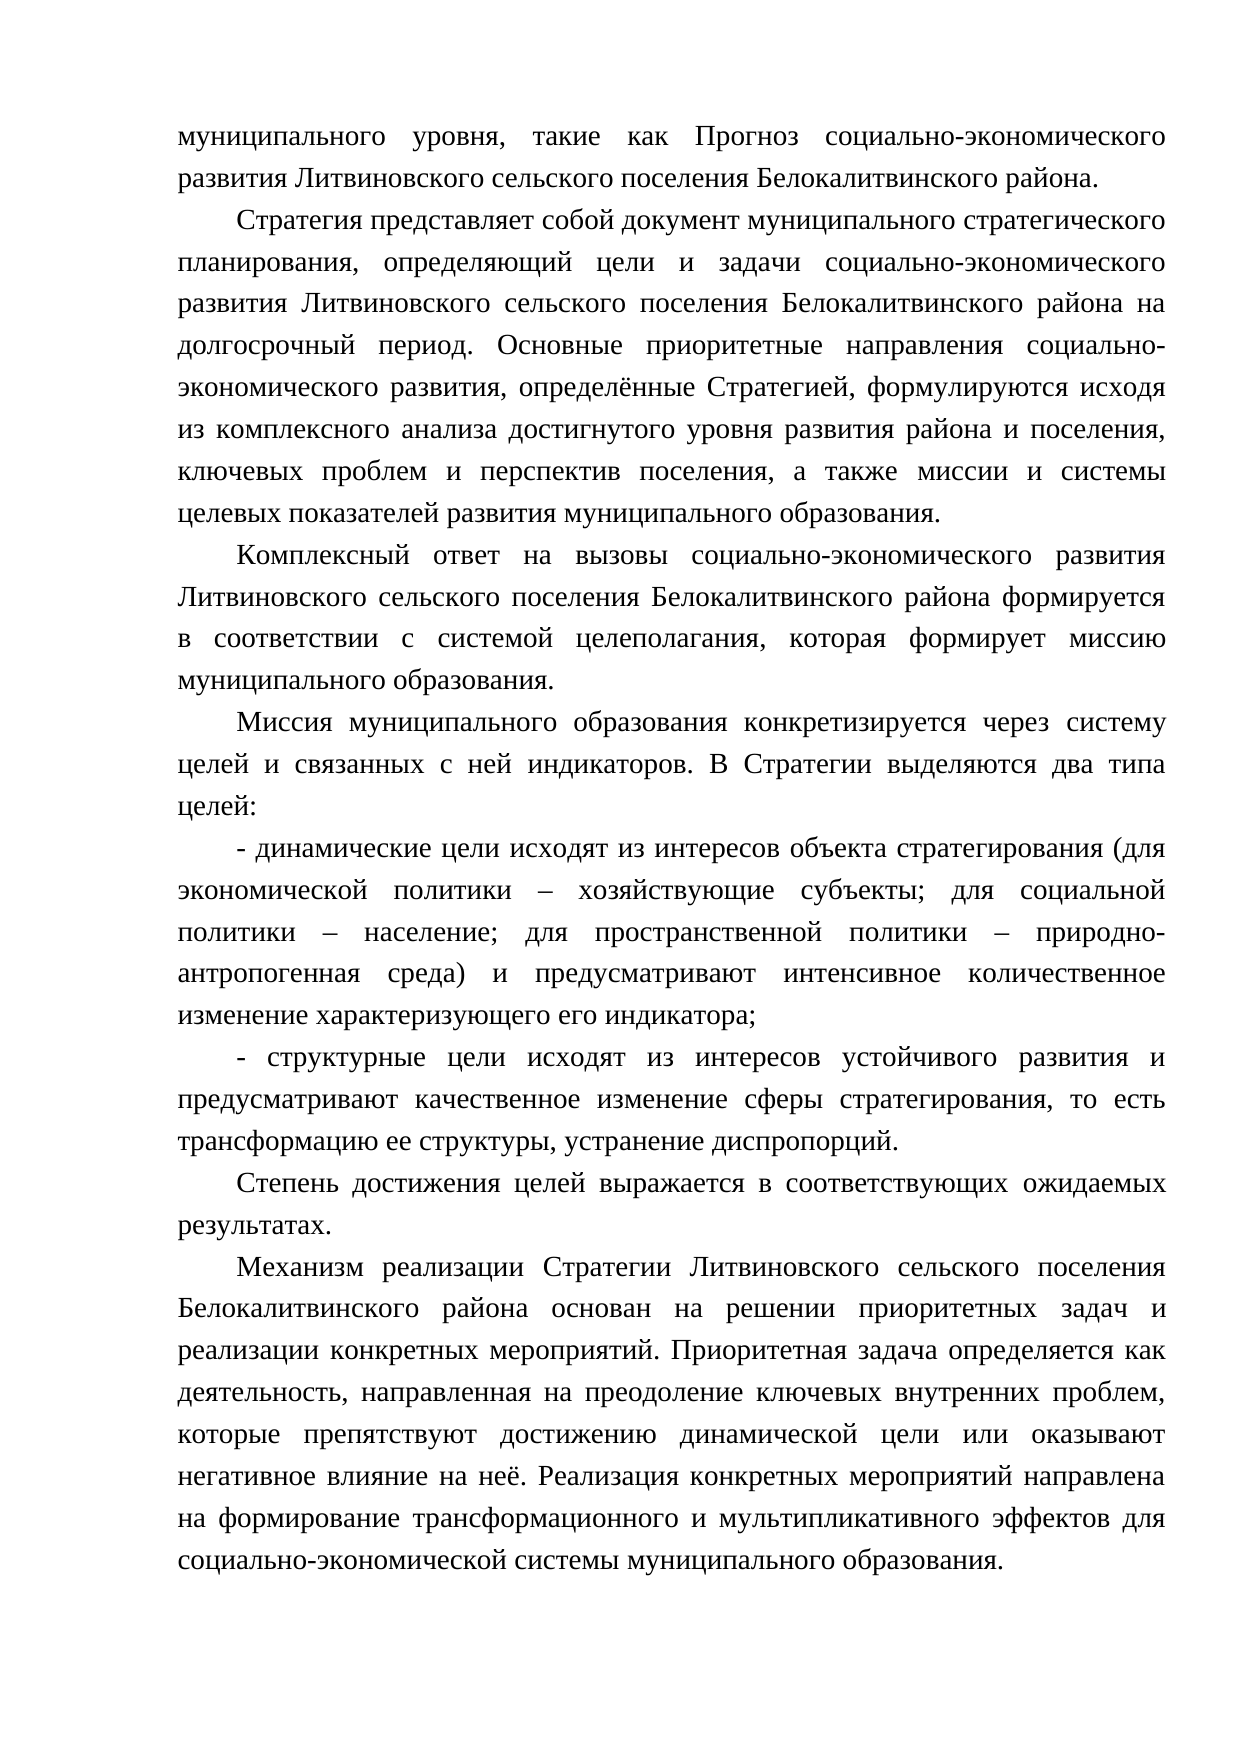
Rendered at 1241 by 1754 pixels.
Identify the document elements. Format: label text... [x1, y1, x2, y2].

text Стратегия представляет собой документ муниципального стратегического планирования, определяющий цели и задачи социально-экономического развития Литвиновского сельского поселения Белокалитвинского района на долгосрочный период. Основные приоритетные направления социально-экономического развития, определённые Стратегией, формулируются исходя из комплексного анализа достигнутого уровня развития района и поселения, ключевых проблем и перспектив поселения, а также миссии и системы целевых показателей развития муниципального образования. [177, 202, 1166, 369]
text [177, 118, 1166, 193]
text Механизм реализации Стратегии Литвиновского сельского поселения Белокалитвинского района основан на решении приоритетных задач и реализации конкретных мероприятий. Приоритетная задача определяется как деятельность, направленная на преодоление ключевых внутренних проблем, которые препятствуют достижению динамической цели или оказывают негативное влияние на неё. Реализация конкретных мероприятий направлена на формирование трансформационного и мультипликативного эффектов для социально-экономической системы муниципального образования. [177, 1249, 1166, 1575]
text Стратегия представляет собой документ муниципального стратегического планирования, определяющий цели и задачи социально-экономического развития Литвиновского сельского поселения Белокалитвинского района на долгосрочный период. Основные приоритетные направления социально-экономического развития, определённые Стратегией, формулируются исходя из комплексного анализа достигнутого уровня развития района и поселения, ключевых проблем и перспектив поселения, а также миссии и системы целевых показателей развития муниципального образования. [177, 403, 1166, 528]
text Комплексный ответ на вызовы социально-экономического развития Литвиновского сельского поселения Белокалитвинского района формируется в соответствии с системой целеполагания, которая формирует миссию муниципального образования. [177, 537, 1166, 696]
text Миссия муниципального образования конкретизируется через систему целей и связанных с ней индикаторов. В Стратегии выделяются два типа целей: [177, 704, 1166, 822]
text - структурные цели исходят из интересов устойчивого развития и предусматривают качественное изменение сферы стратегирования, то есть трансформацию ее структуры, устранение диспропорций. [177, 1039, 1166, 1157]
text Степень достижения целей выражается в соответствующих ожидаемых результатах. [177, 1165, 1166, 1240]
text - динамические цели исходят из интересов объекта стратегирования (для экономической политики – хозяйствующие субъекты; для социальной политики – население; для пространственной политики – природно-антропогенная среда) и предусматривают интенсивное количественное изменение характеризующего его индикатора; [177, 830, 1166, 1031]
